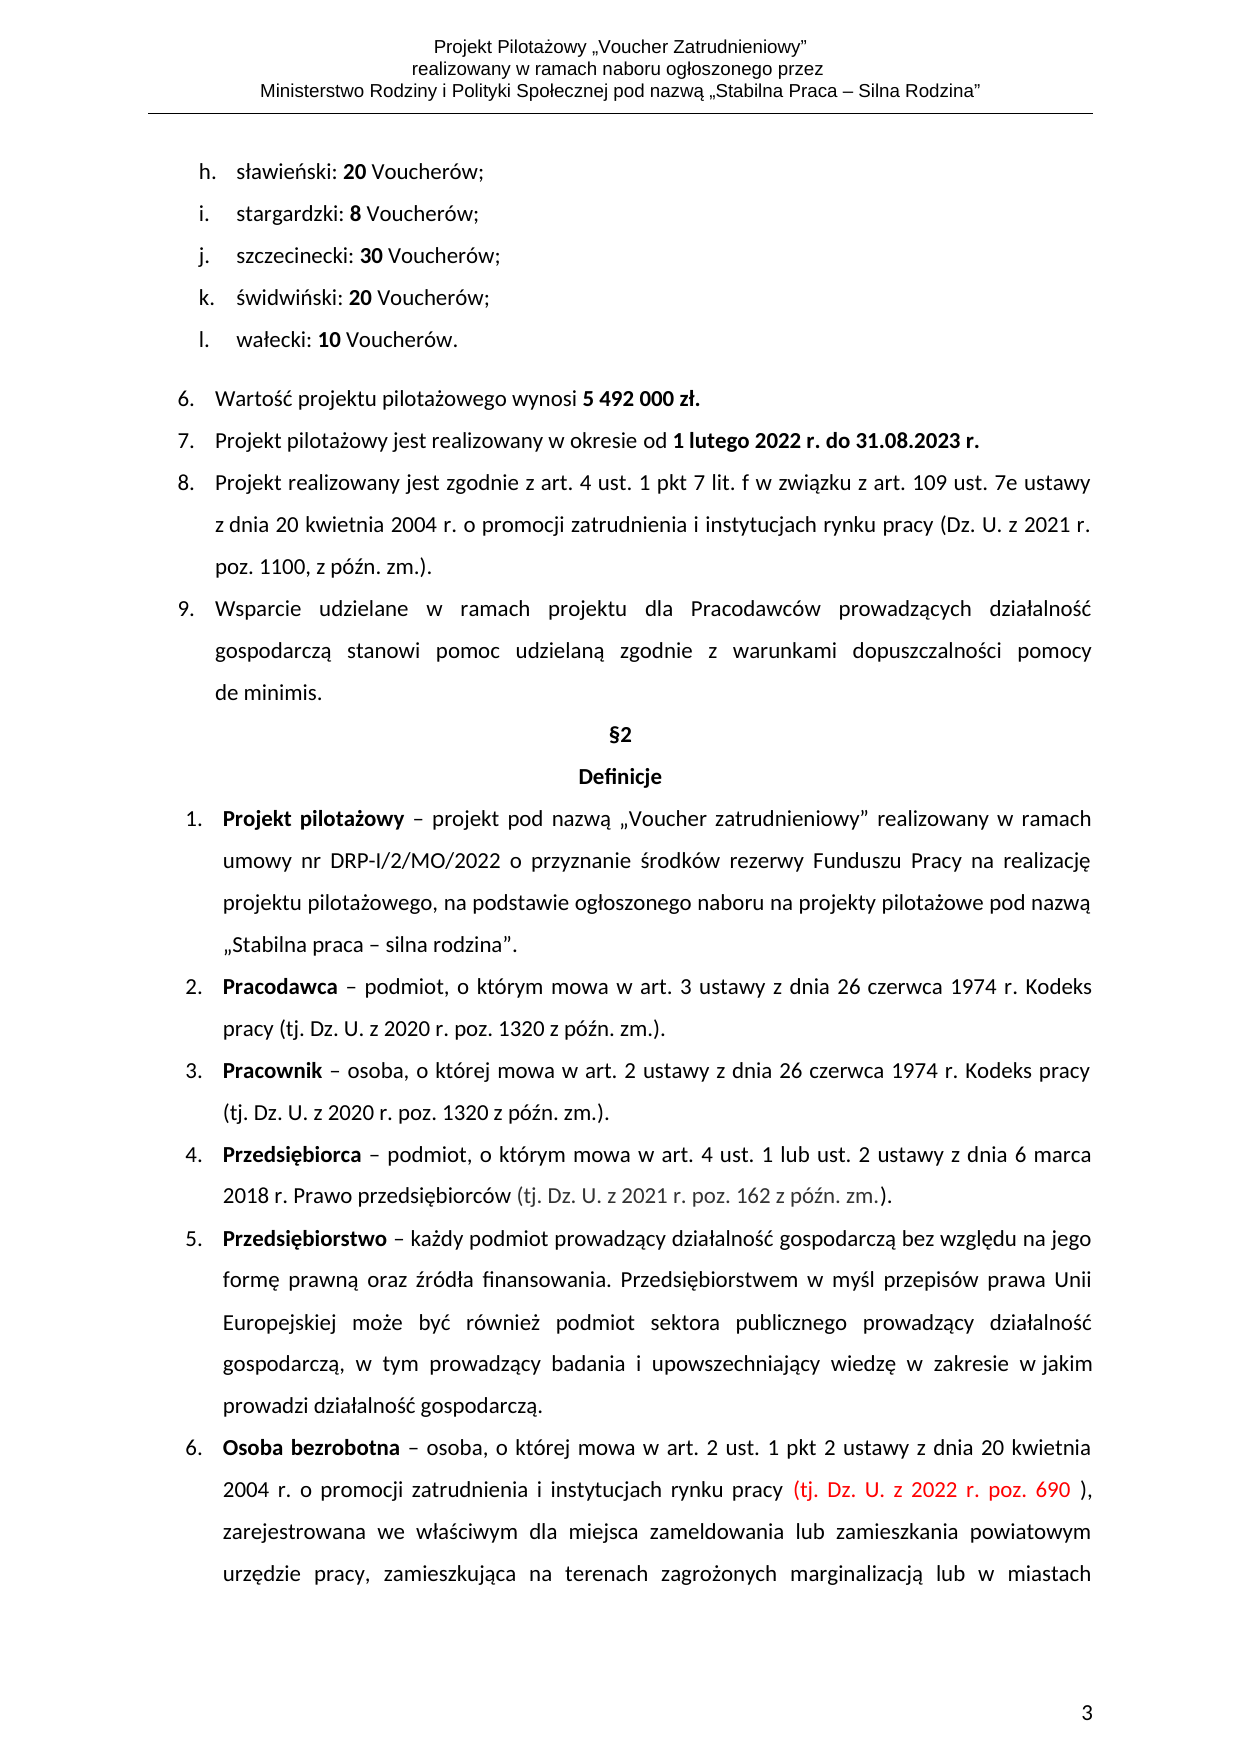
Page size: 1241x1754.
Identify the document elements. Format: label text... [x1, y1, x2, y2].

list Przedsiębiorca – podmiot, o którym mowa w art. 4 ust. 1 lub ust. 2 ustawy z dnia 6 marca 2018 r. Prawo przedsiębiorców (tj. Dz. U. z 2021 r. poz. 162 z późn. zm.). [185, 1140, 1093, 1210]
text Definicje [148, 762, 1093, 790]
list wałecki: 10 Voucherów. [199, 325, 1093, 353]
list Wsparcie udzielane w ramach projektu dla Pracodawców prowadzących działalność gospodarczą stanowi pomoc udzielaną zgodnie z warunkami dopuszczalności pomocy de minimis. [177, 594, 1093, 706]
list świdwiński: 20 Voucherów; [199, 283, 1093, 311]
list Pracodawca – podmiot, o którym mowa w art. 3 ustawy z dnia 26 czerwca 1974 r. Kodeks pracy (tj. Dz. U. z 2020 r. poz. 1320 z późn. zm.). [185, 972, 1093, 1042]
text §2 [148, 720, 1093, 748]
list Projekt pilotażowy – projekt pod nazwą „Voucher zatrudnieniowy” realizowany w ramach umowy nr DRP-I/2/MO/2022 o przyznanie środków rezerwy Funduszu Pracy na realizację projektu pilotażowego, na podstawie ogłoszonego naboru na projekty pilotażowe pod nazwą „Stabilna praca – silna rodzina”. [185, 804, 1093, 958]
list szczecinecki: 30 Voucherów; [199, 241, 1093, 269]
list Projekt pilotażowy jest realizowany w okresie od 1 lutego 2022 r. do 31.08.2023 r. [177, 426, 1093, 454]
list Wartość projektu pilotażowego wynosi 5 492 000 zł. [177, 384, 1093, 412]
list Przedsiębiorstwo – każdy podmiot prowadzący działalność gospodarczą bez względu na jego formę prawną oraz źródła finansowania. Przedsiębiorstwem w myśl przepisów prawa Unii Europejskiej może być również podmiot sektora publicznego prowadzący działalność gospodarczą, w tym prowadzący badania i upowszechniający wiedzę w zakresie w jakim prowadzi działalność gospodarczą. [185, 1224, 1093, 1419]
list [185, 1433, 1093, 1587]
list stargardzki: 8 Voucherów; [199, 199, 1093, 227]
list Pracownik – osoba, o której mowa w art. 2 ustawy z dnia 26 czerwca 1974 r. Kodeks pracy (tj. Dz. U. z 2020 r. poz. 1320 z późn. zm.). [185, 1056, 1093, 1126]
list Projekt realizowany jest zgodnie z art. 4 ust. 1 pkt 7 lit. f w związku z art. 109 ust. 7e ustawy z dnia 20 kwietnia 2004 r. o promocji zatrudnienia i instytucjach rynku pracy (Dz. U. z 2021 r. poz. 1100, z późn. zm.). [177, 468, 1093, 580]
list sławieński: 20 Voucherów; [199, 157, 1093, 186]
